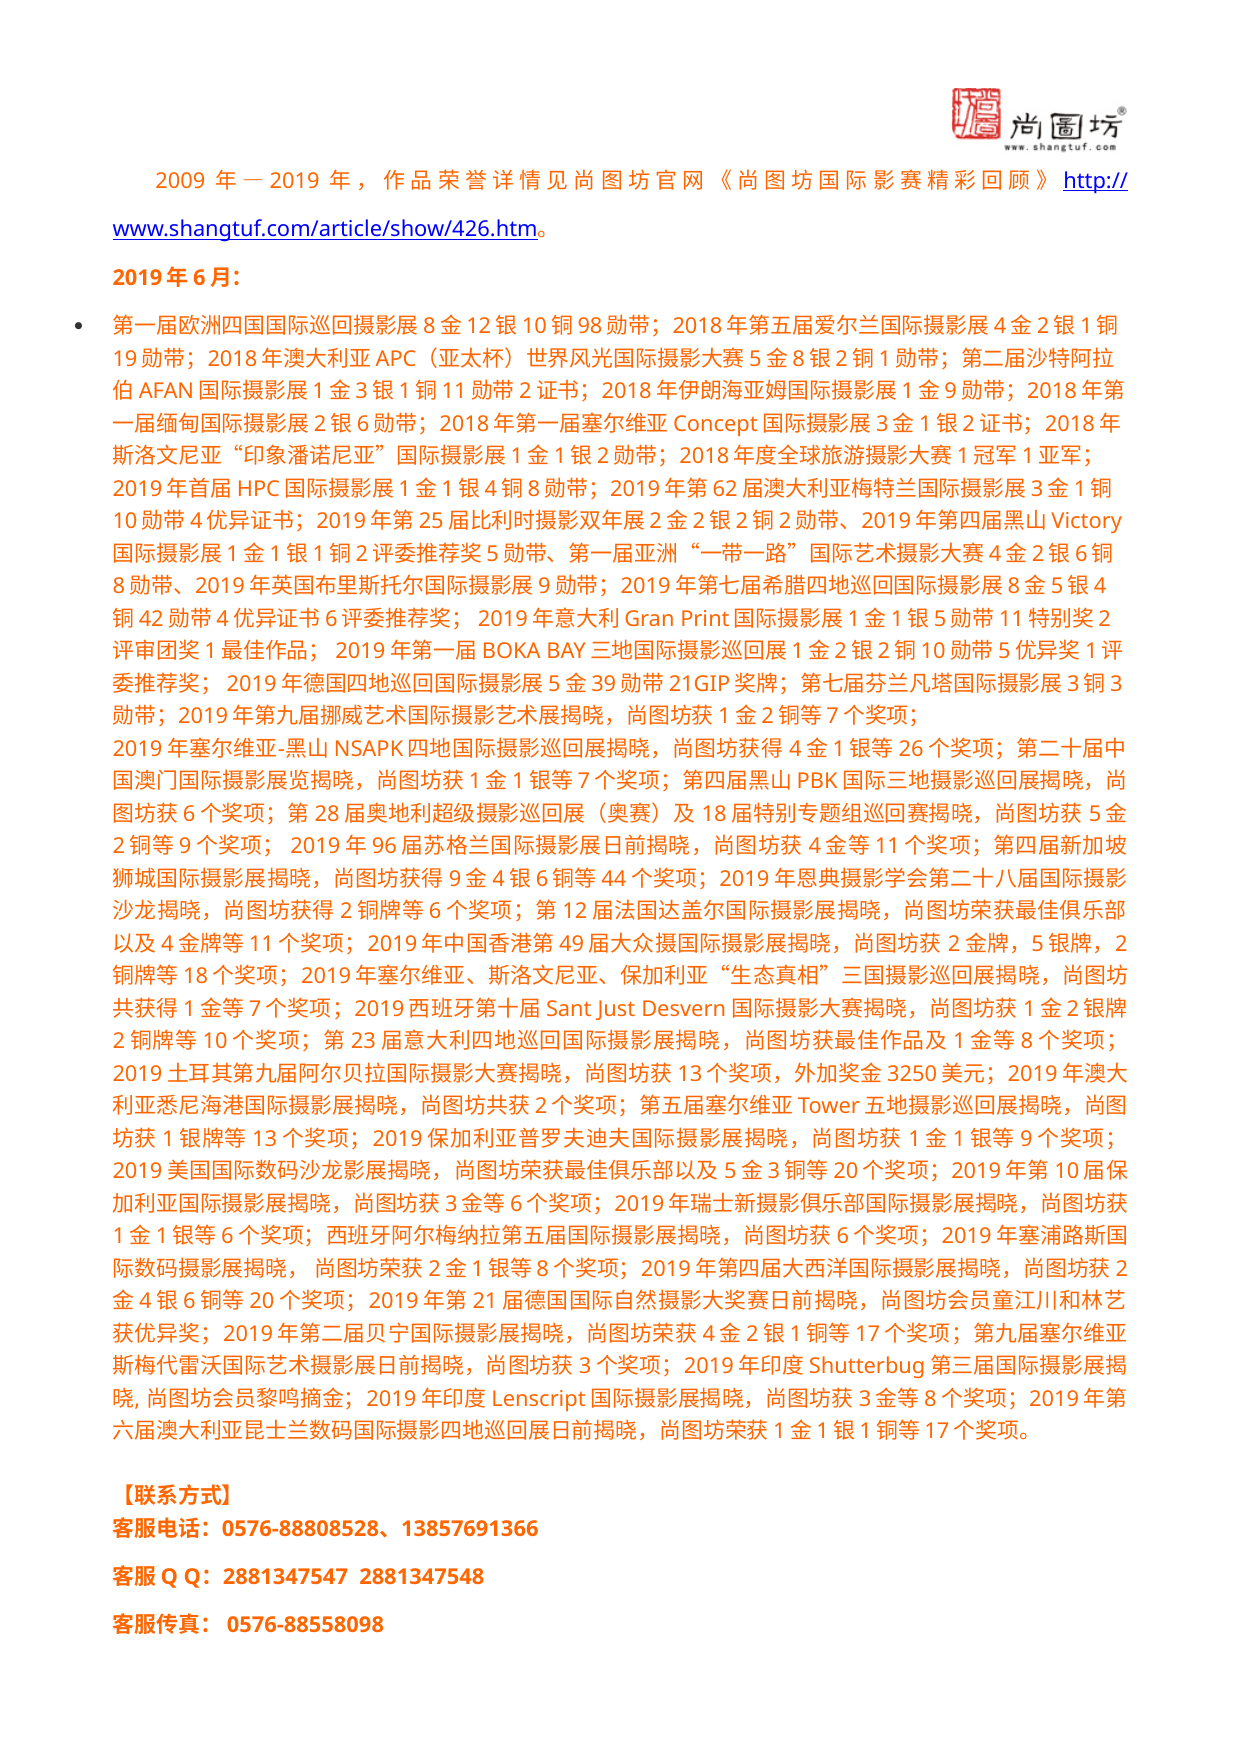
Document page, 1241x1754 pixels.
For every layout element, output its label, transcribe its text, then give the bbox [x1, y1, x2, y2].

text 客服电话：0576-88808528、13857691366 [112, 1510, 1128, 1543]
text 2019年6月： [112, 259, 1128, 292]
text 客服Q Q：2881347547 2881347548 [112, 1558, 1128, 1591]
text 2009年—2019年，作品荣誉详情见尚图坊官网《尚图坊国际影赛精彩回顾》http://www.shangtuf.com/article/show/426.htm。 [112, 162, 1128, 243]
picture [951, 88, 1129, 155]
list 第一届欧洲四国国际巡回摄影展8金12银10铜98勋带；2018年第五届爱尔兰国际摄影展4金2银1铜19勋带；2018年澳大利亚APC（亚太杯）世界风光国际摄影大赛5金8银2铜1勋带；第二届沙特阿拉伯AFAN国际摄影展1金3银1铜11勋带2证书；2018年伊朗海亚姆国际摄影展1金9勋带；2018年第一届缅甸国际摄影展2银6勋带；2018年第一届塞尔维亚Concept国际摄影展3金1银2证书；2018年斯洛文尼亚“印象潘诺尼亚”国际摄影展1金1银2勋带；2018年度全球旅游摄影大赛1冠军1亚军；2019年首届HPC国际摄影展1金1银4铜8勋带；2019年第62届澳大利亚梅特兰国际摄影展3金1铜10勋带4优异证书；2019年第25届比利时摄影双年展2金2银2铜2勋带、2019年第四届黑山Victory国际摄影展1金1银1铜2评委推荐奖5勋带、第一届亚洲“一带一路”国际艺术摄影大赛4金2银6铜8勋带、2019年英国布里斯托尔国际摄影展9勋带；2019年第七届希腊四地巡回国际摄影展8金5银4铜42勋带4优异证书6评委推荐奖； 2019年意大利Gran Print国际摄影展1金1银5勋带11特别奖2评审团奖1最佳作品； 2019年第一届BOKA BAY三地国际摄影巡回展1金2银2铜10勋带5优异奖1评委推荐奖； 2019年德国四地巡回国际摄影展5金39勋带21GIP奖牌；第七届芬兰凡塔国际摄影展3铜3勋带；2019年第九届挪威艺术国际摄影艺术展揭晓，尚图坊获1金2铜等7个奖项； [75, 308, 1128, 730]
text 客服传真： 0576-88558098 [112, 1607, 1128, 1639]
text 2019年塞尔维亚-黑山NSAPK四地国际摄影巡回展揭晓，尚图坊获得4金1银等26个奖项；第二十届中国澳门国际摄影展览揭晓，尚图坊获1金1银等7个奖项；第四届黑山PBK国际三地摄影巡回展揭晓，尚图坊获6个奖项；第28届奥地利超级摄影巡回展（奥赛）及18届特别专题组巡回赛揭晓，尚图坊获5金2铜等9个奖项； 2019年96届苏格兰国际摄影展日前揭晓，尚图坊获4金等11个奖项；第四届新加坡狮城国际摄影展揭晓，尚图坊获得9金4银6铜等44个奖项；2019年恩典摄影学会第二十八届国际摄影沙龙揭晓，尚图坊获得2铜牌等6个奖项；第12届法国达盖尔国际摄影展揭晓，尚图坊荣获最佳俱乐部以及4金牌等11个奖项；2019年中国香港第49届大众摄国际摄影展揭晓，尚图坊获2金牌，5银牌，2铜牌等18个奖项；2019年塞尔维亚、斯洛文尼亚、保加利亚“生态真相”三国摄影巡回展揭晓，尚图坊共获得1金等7个奖项；2019西班牙第十届Sant Just Desvern国际摄影大赛揭晓，尚图坊获1金2银牌2铜牌等10个奖项；第23届意大利四地巡回国际摄影展揭晓，尚图坊获最佳作品及1金等8个奖项；2019土耳其第九届阿尔贝拉国际摄影大赛揭晓，尚图坊获13个奖项，外加奖金3250美元；2019年澳大利亚悉尼海港国际摄影展揭晓，尚图坊共获2个奖项；第五届塞尔维亚Tower五地摄影巡回展揭晓，尚图坊获1银牌等13个奖项；2019保加利亚普罗夫迪夫国际摄影展揭晓，尚图坊获1金1银等9个奖项；2019美国国际数码沙龙影展揭晓，尚图坊荣获最佳俱乐部以及5金3铜等20个奖项；2019年第10届保加利亚国际摄影展揭晓，尚图坊获3金等6个奖项；2019年瑞士新摄影俱乐部国际摄影展揭晓，尚图坊获1金1银等6个奖项；西班牙阿尔梅纳拉第五届国际摄影展揭晓，尚图坊获6个奖项；2019年塞浦路斯国际数码摄影展揭晓， 尚图坊荣获2金1银等8个奖项；2019年第四届大西洋国际摄影展揭晓，尚图坊获2金4银6铜等20个奖项；2019年第21届德国国际自然摄影大奖赛日前揭晓，尚图坊会员童江川和林艺获优异奖；2019年第二届贝宁国际摄影展揭晓，尚图坊荣获4金2银1铜等17个奖项；第九届塞尔维亚斯梅代雷沃国际艺术摄影展日前揭晓，尚图坊获3个奖项；2019年印度Shutterbug第三届国际摄影展揭晓, 尚图坊会员黎鸣摘金；2019年印度Lenscript国际摄影展揭晓，尚图坊获3金等8个奖项；2019年第六届澳大利亚昆士兰数码国际摄影四地巡回展日前揭晓，尚图坊荣获1金1银1铜等17个奖项。 [112, 730, 1128, 1445]
text 【联系方式】 [112, 1478, 1128, 1510]
